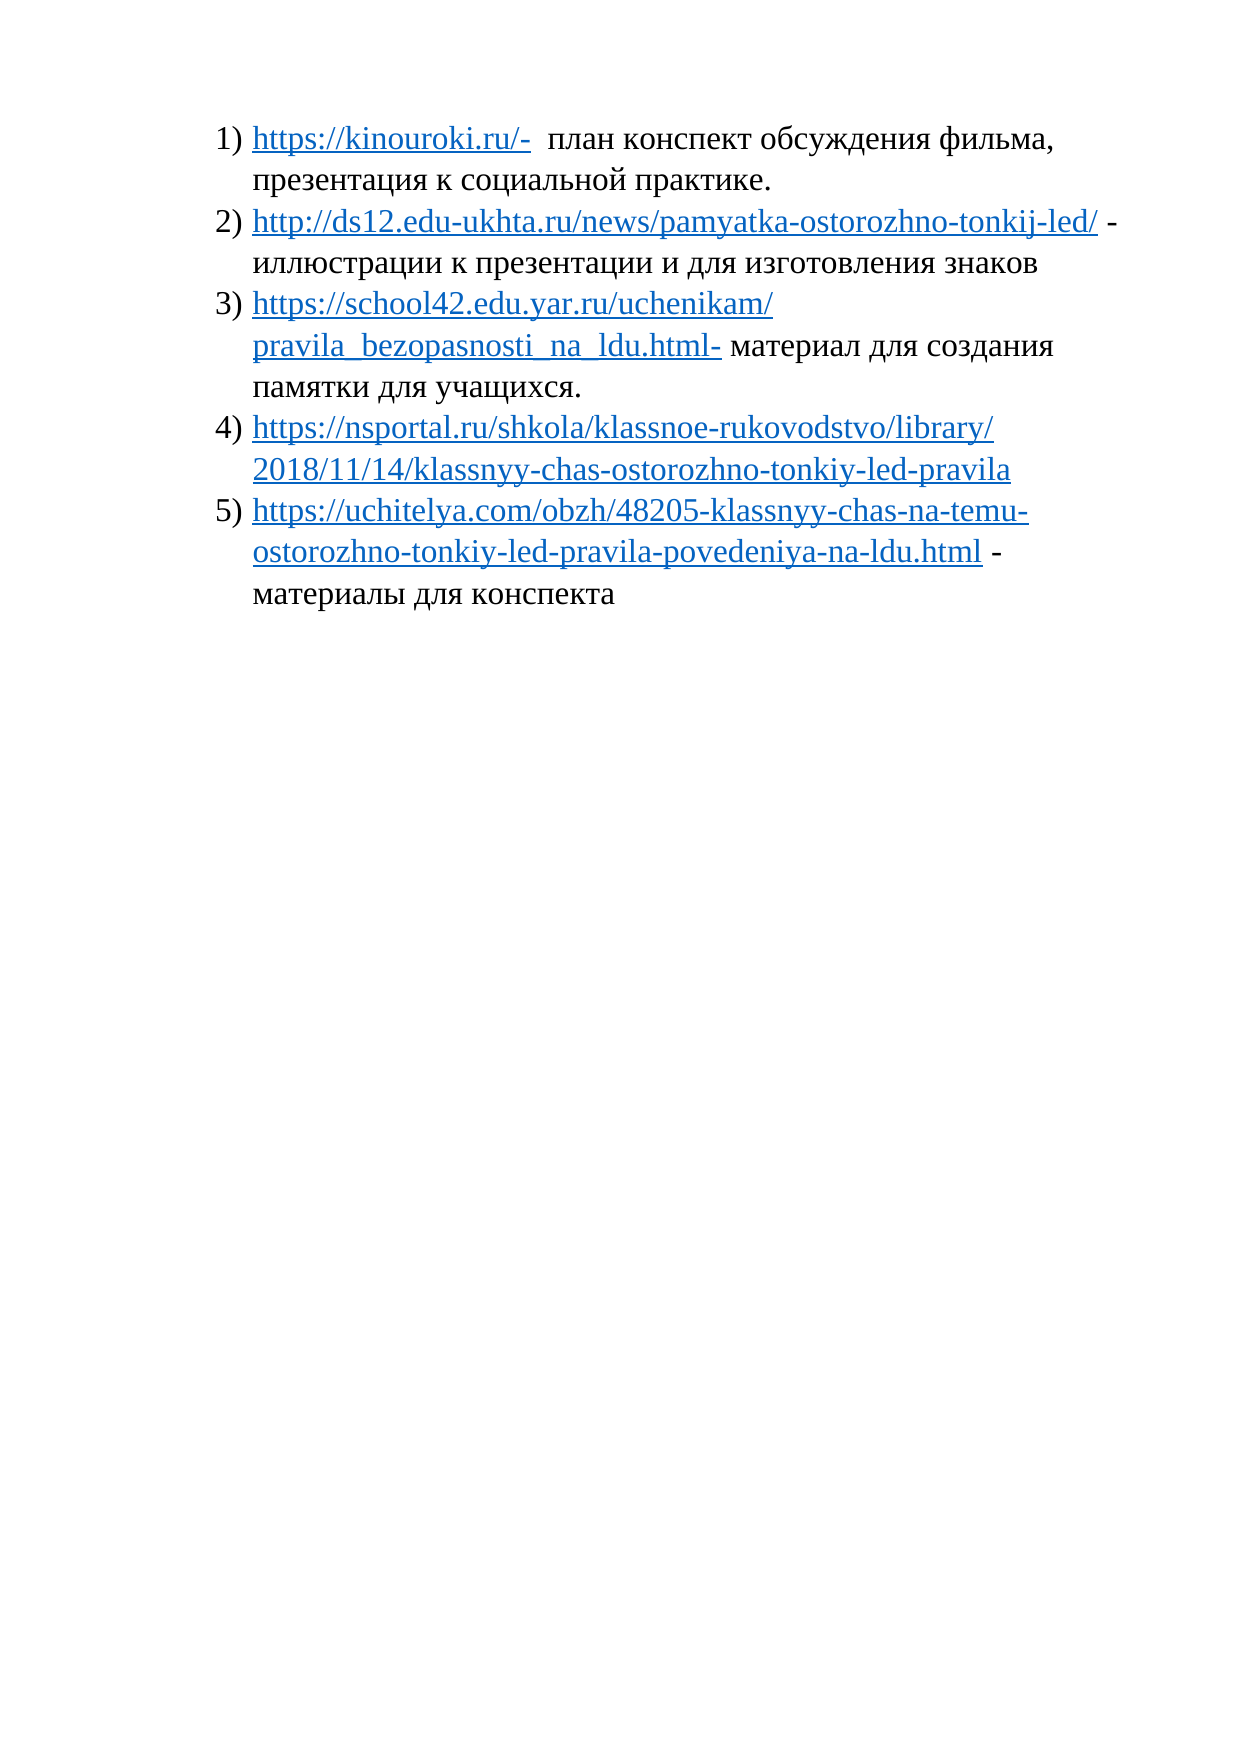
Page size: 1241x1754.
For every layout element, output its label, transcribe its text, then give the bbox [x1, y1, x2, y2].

list https://kinouroki.ru/- план конспект обсуждения фильма, презентация к социальной практике. [215, 118, 1152, 198]
list http://ds12.edu-ukhta.ru/news/pamyatka-ostorozhno-tonkij-led/ - иллюстрации к презентации и для изготовления знаков [215, 201, 1152, 281]
list https://uchitelya.com/obzh/48205-klassnyy-chas-na-temu-ostorozhno-tonkiy-led-pravila-povedeniya-na-ldu.html - материалы для конспекта [215, 490, 1152, 611]
list https://nsportal.ru/shkola/klassnoe-rukovodstvo/library/2018/11/14/klassnyy-chas-ostorozhno-tonkiy-led-pravila [215, 408, 1152, 487]
list https://school42.edu.yar.ru/uchenikam/pravila_bezopasnosti_na_ldu.html- материал для создания памятки для учащихся. [215, 283, 1152, 404]
